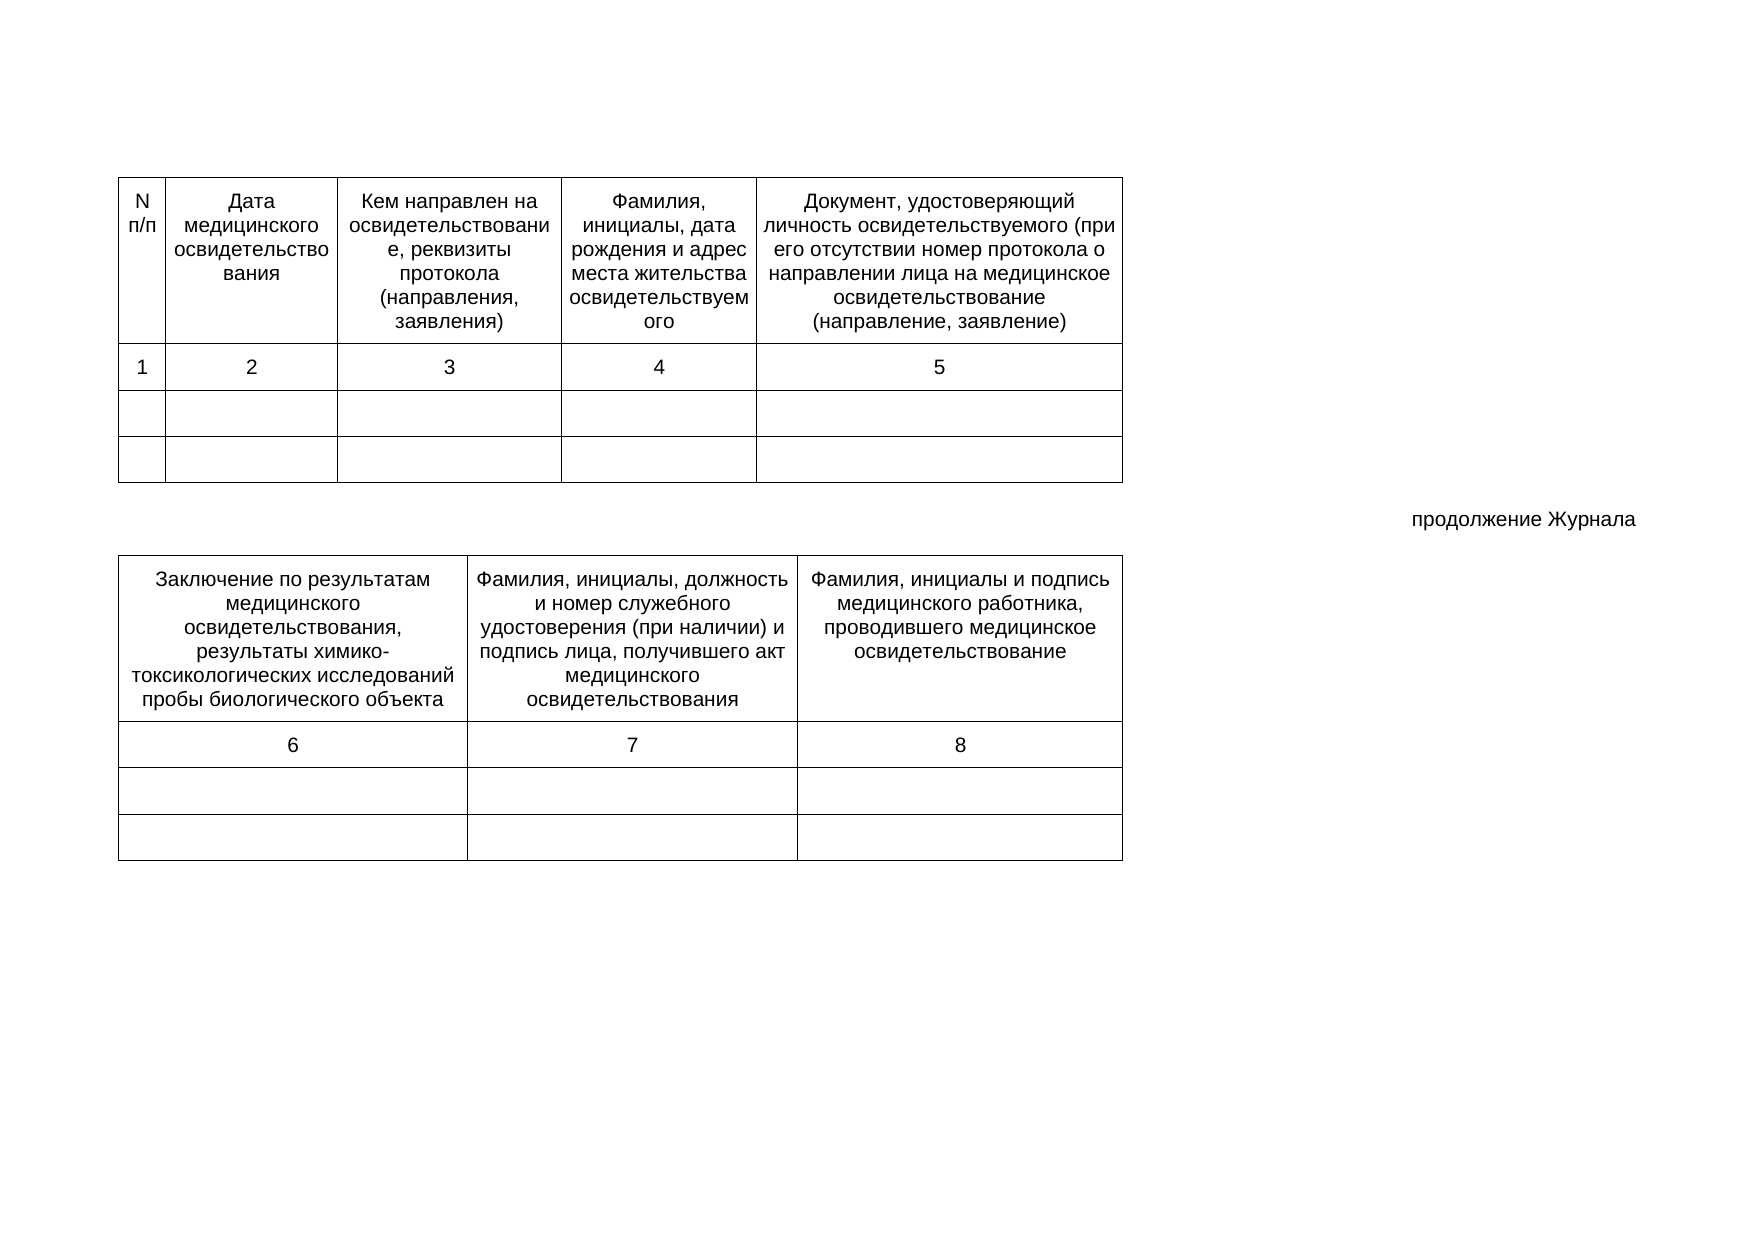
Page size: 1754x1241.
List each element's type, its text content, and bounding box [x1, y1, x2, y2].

table_cell [562, 437, 756, 482]
table_cell 7 [468, 722, 797, 767]
table_header Документ, удостоверяющий личность освидетельствуемого (при его отсутствии номер протокола о направлении лица на медицинское освидетельствование (направление, заявление) [757, 178, 1122, 343]
table_header Заключение по результатам медицинского освидетельствования, результаты химико-токсикологических исследований пробы биологического объекта [119, 556, 467, 721]
table_cell [119, 815, 467, 860]
table_cell 5 [757, 344, 1122, 389]
table_cell [562, 391, 756, 436]
table_cell [757, 437, 1122, 482]
table_cell [757, 391, 1122, 436]
table_cell [338, 391, 561, 436]
table_cell [468, 815, 797, 860]
table_cell 1 [119, 344, 165, 389]
table_cell 4 [562, 344, 756, 389]
table_cell [119, 391, 165, 436]
table_cell [338, 437, 561, 482]
table_cell 2 [166, 344, 337, 389]
table_cell 6 [119, 722, 467, 767]
text продолжение Журнала [118, 507, 1636, 531]
table_cell [798, 768, 1122, 813]
table_cell [119, 768, 467, 813]
table_header Фамилия, инициалы и подпись медицинского работника, проводившего медицинское освидетельствование [798, 556, 1122, 721]
table_header Фамилия, инициалы, должность и номер служебного удостоверения (при наличии) и подпись лица, получившего акт медицинского освидетельствования [468, 556, 797, 721]
table_cell [798, 815, 1122, 860]
table_cell [468, 768, 797, 813]
table_header Кем направлен на освидетельствование, реквизиты протокола (направления, заявления) [338, 178, 561, 343]
table_header Дата медицинского освидетельствования [166, 178, 337, 343]
table_cell [166, 437, 337, 482]
table_header N п/п [119, 178, 165, 343]
table_cell 3 [338, 344, 561, 389]
table_cell 8 [798, 722, 1122, 767]
table_cell [166, 391, 337, 436]
table_header Фамилия, инициалы, дата рождения и адрес места жительства освидетельствуемого [562, 178, 756, 343]
table_cell [119, 437, 165, 482]
